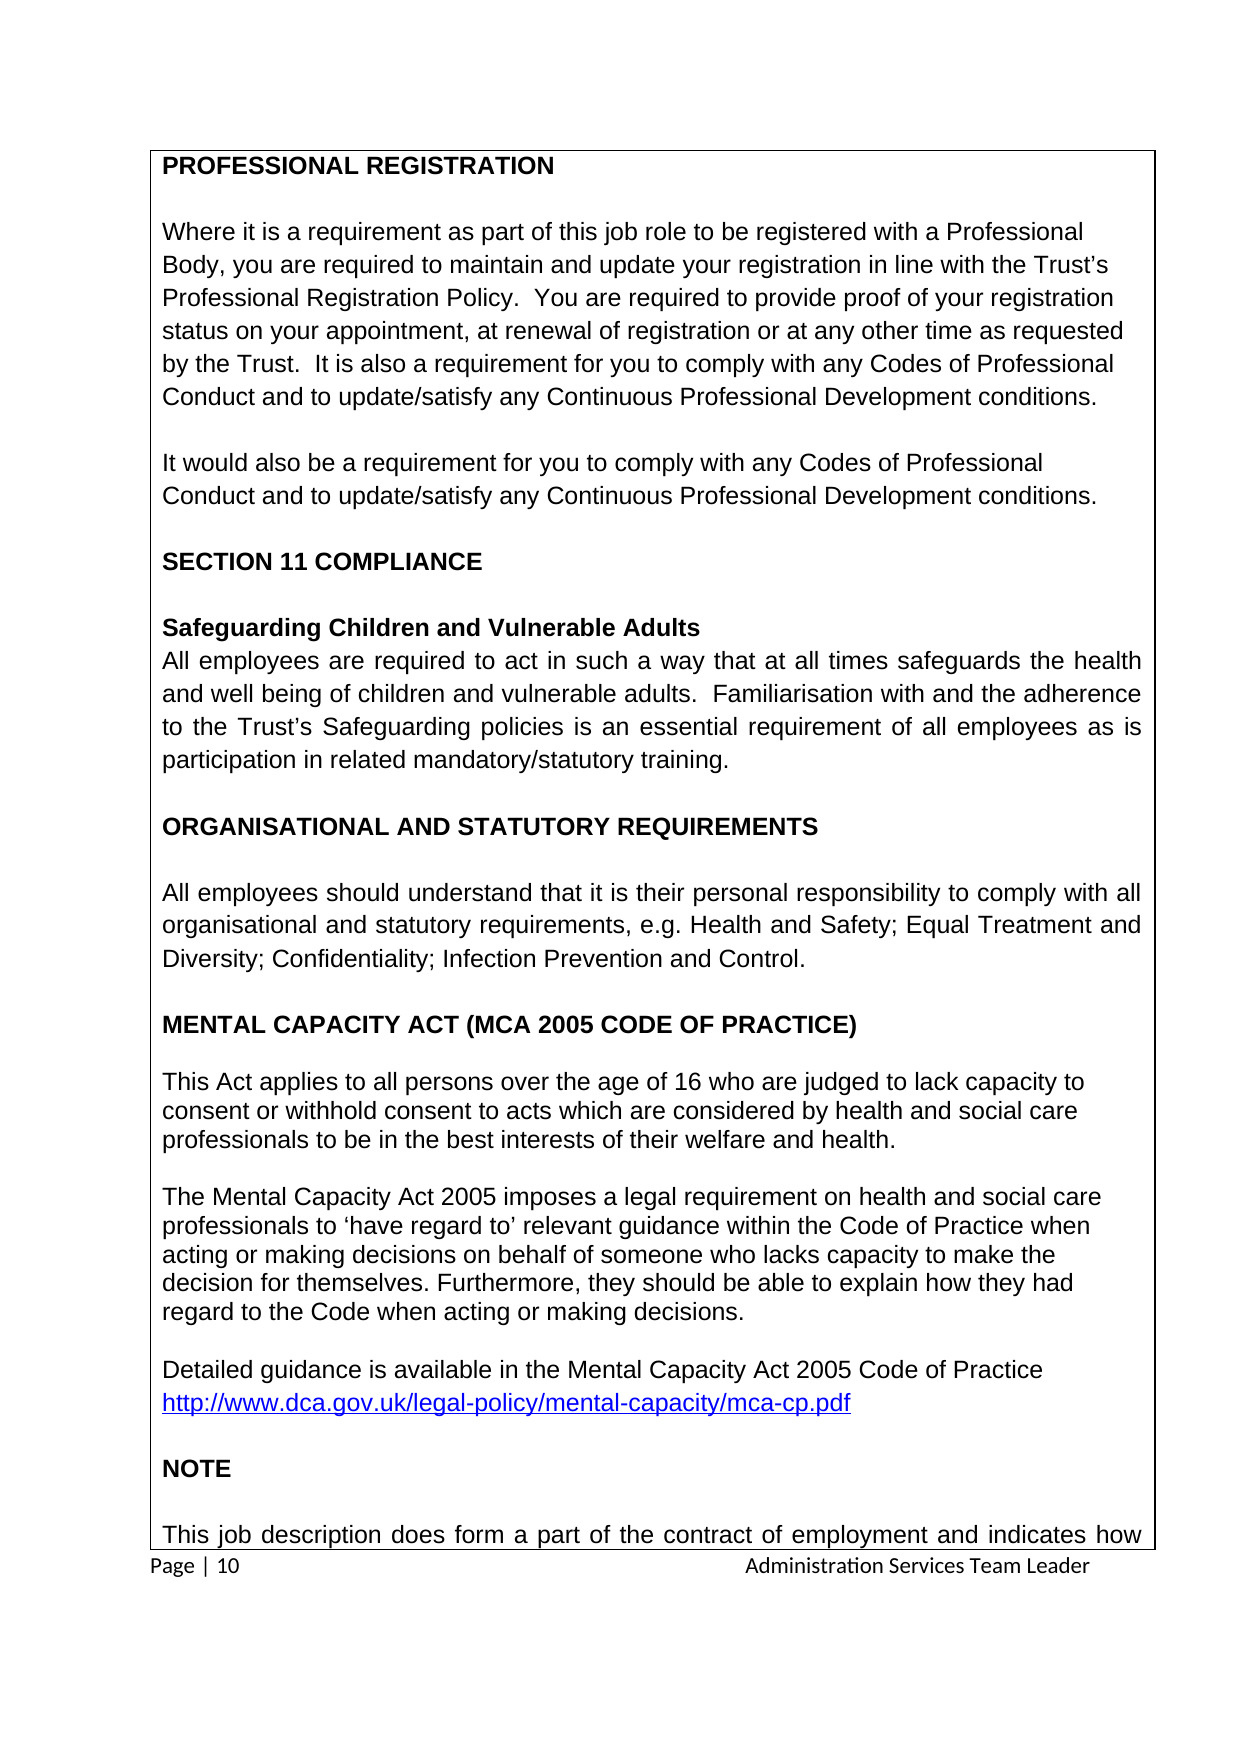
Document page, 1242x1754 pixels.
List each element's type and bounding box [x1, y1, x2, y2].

table_cell [151, 151, 1154, 1548]
